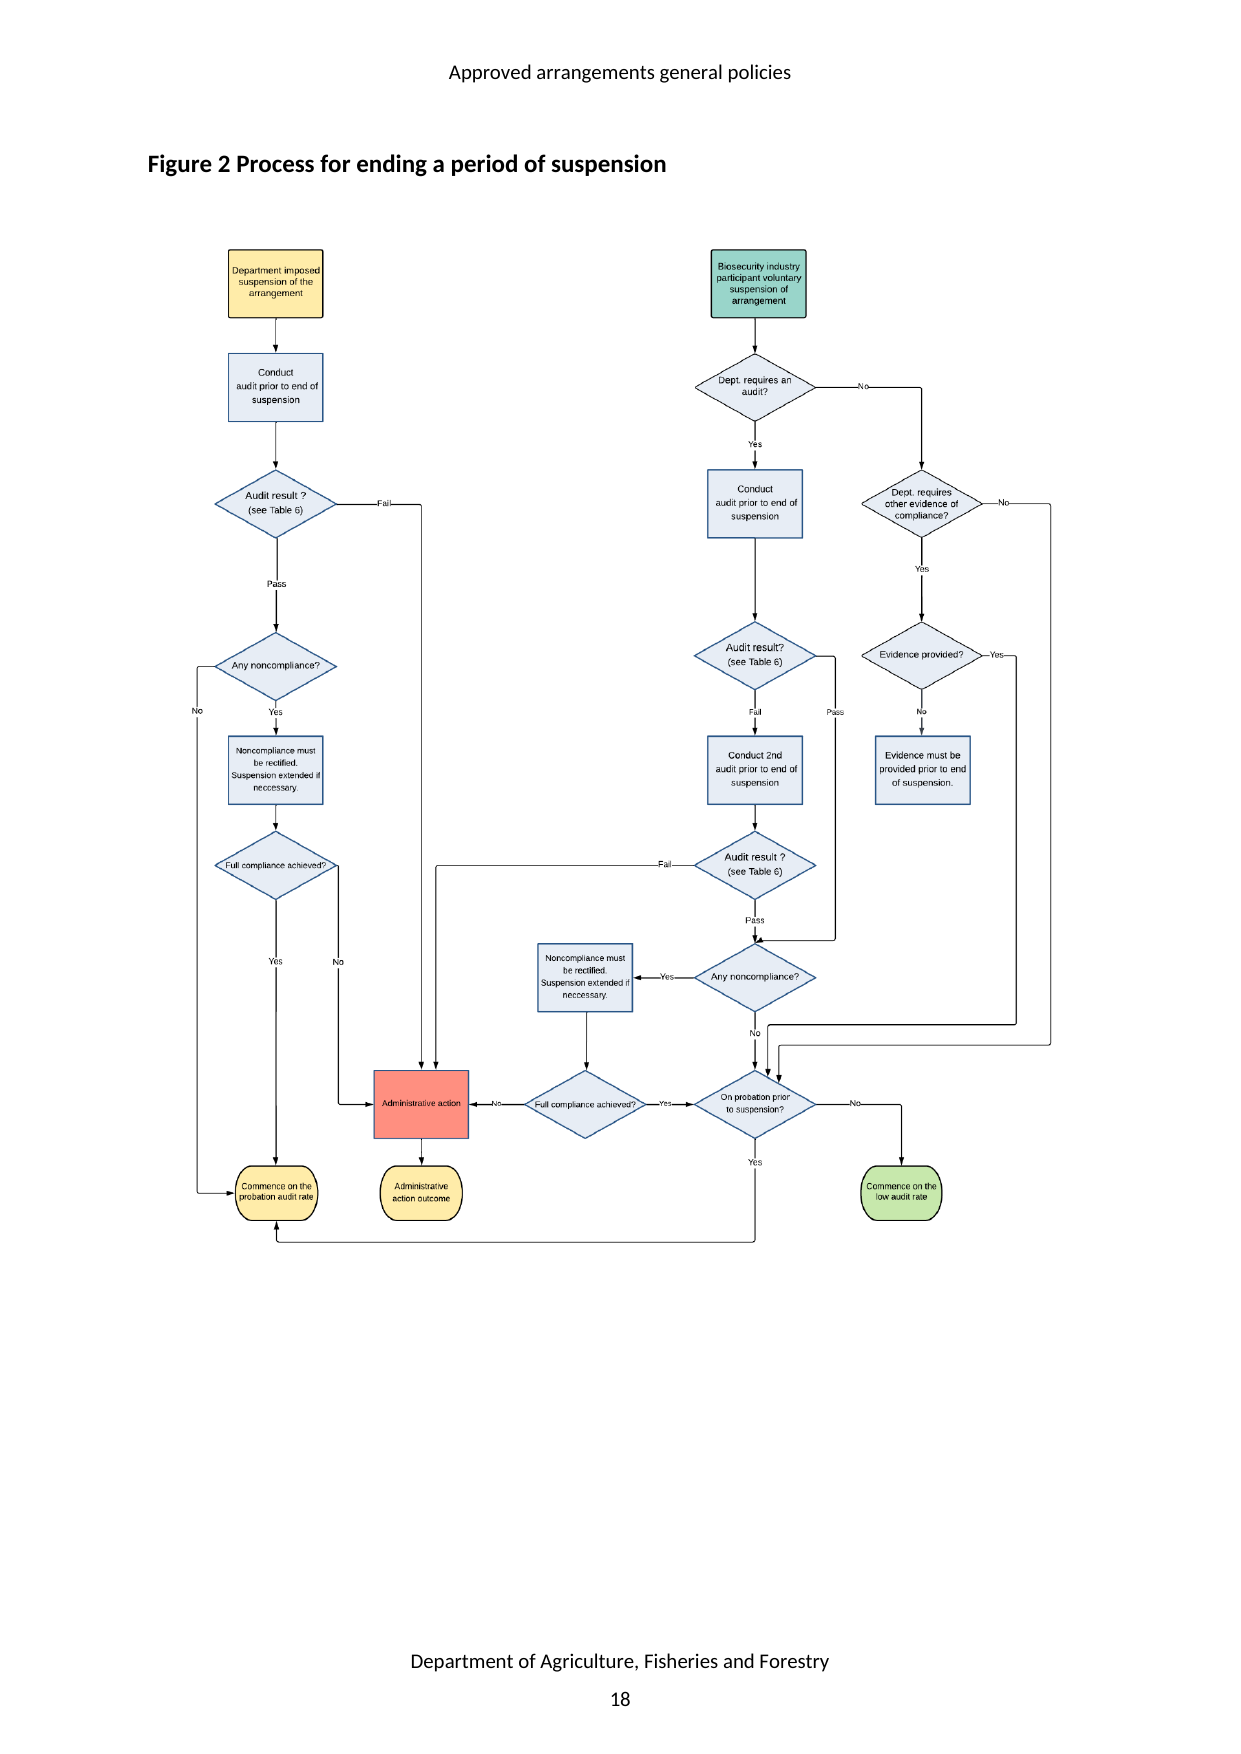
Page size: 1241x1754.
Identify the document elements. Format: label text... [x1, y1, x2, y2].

text Figure 2 Process for ending a period of suspension [148, 148, 1092, 178]
picture [147, 190, 1095, 1293]
